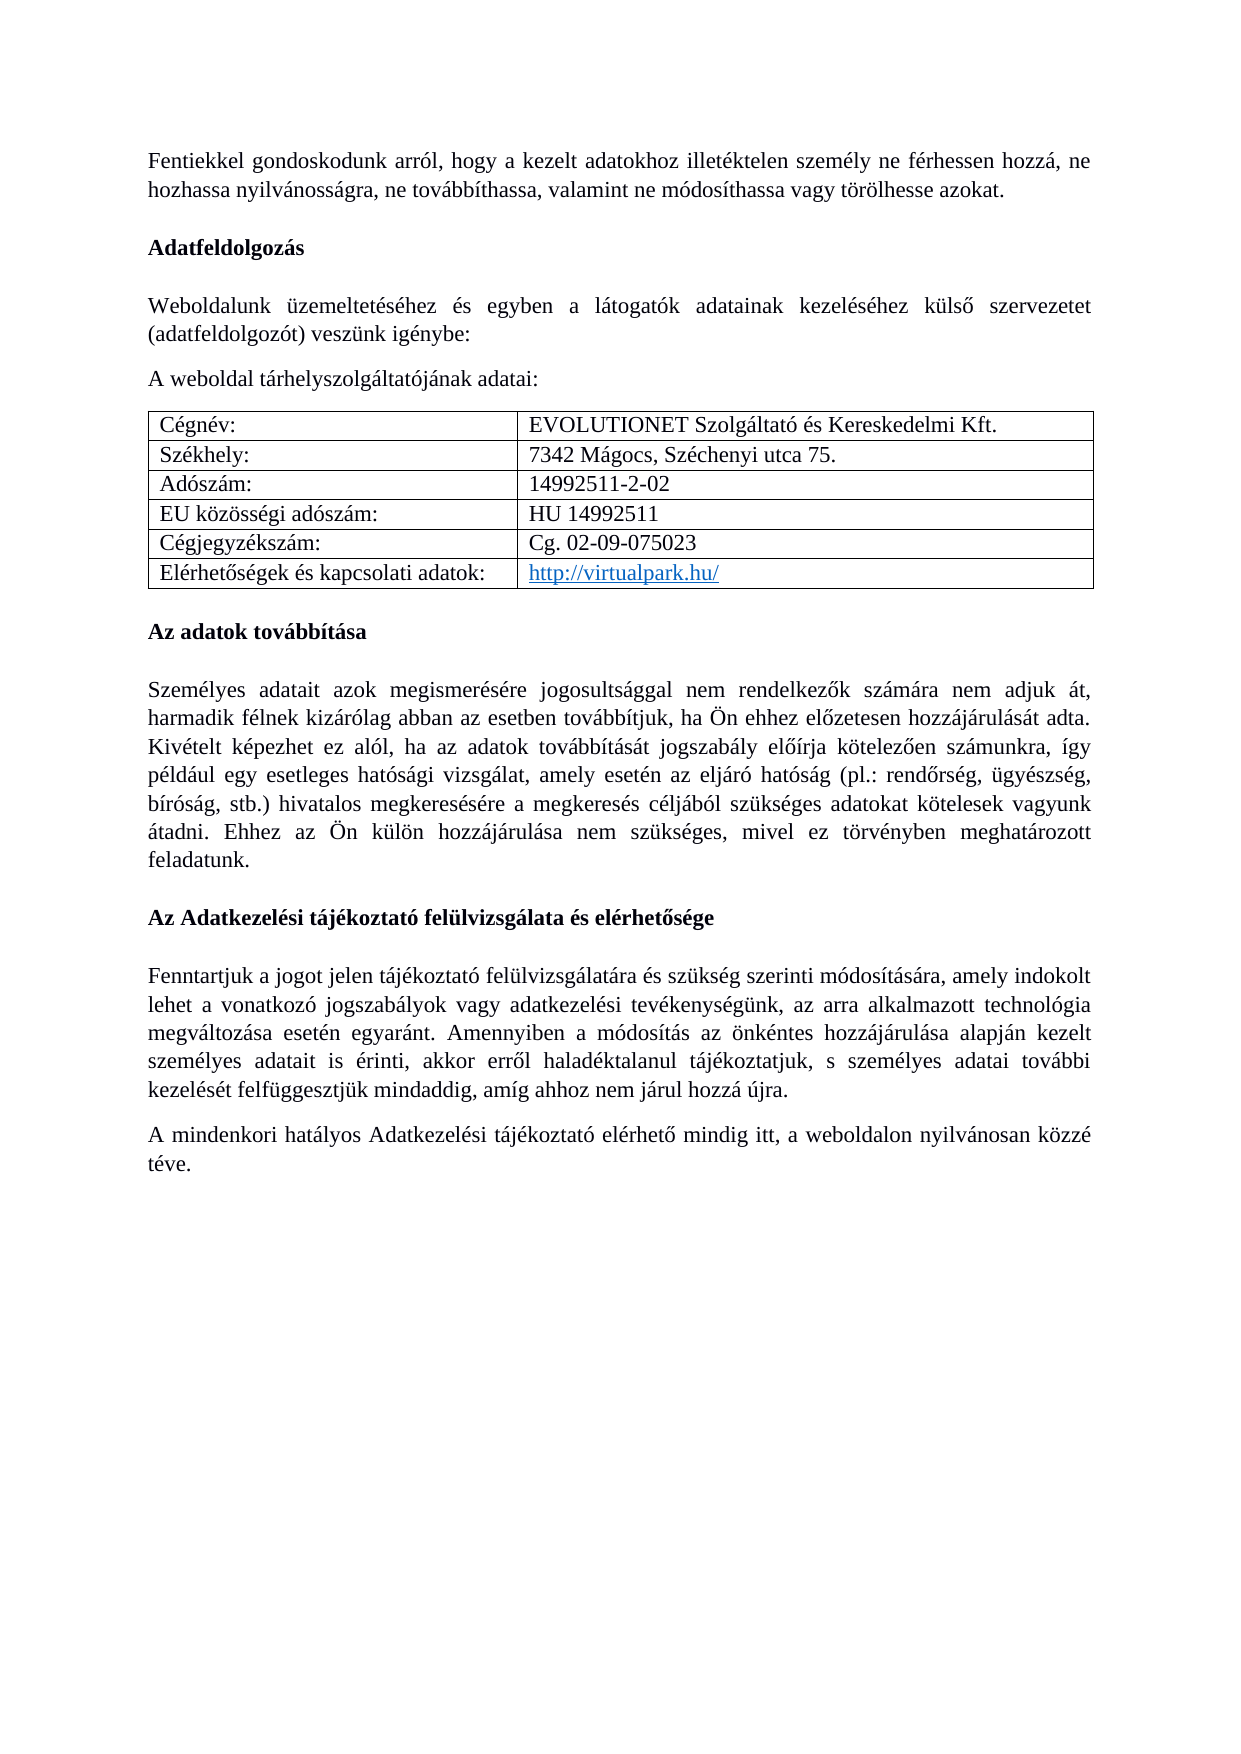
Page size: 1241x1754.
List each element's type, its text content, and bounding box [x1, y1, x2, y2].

text A mindenkori hatályos Adatkezelési tájékoztató elérhető mindig itt, a weboldalon nyilvánosan közzé téve. [148, 1121, 1093, 1176]
text A weboldal tárhelyszolgáltatójának adatai: [148, 365, 1093, 392]
table_cell http://virtualpark.hu/ [518, 559, 1093, 587]
table_cell Cégjegyzékszám: [149, 530, 517, 558]
subtitle Személyes adatait azok megismerésére jogosultsággal nem rendelkezők számára nem adjuk át, harmadik félnek kizárólag abban az esetben továbbítjuk, ha Ön ehhez előzetesen hozzájárulását adta. Kivételt képezhet ez alól, ha az adatok továbbítását jogszabály előírja kötelezően számunkra, így például egy esetleges hatósági vizsgálat, amely esetén az eljáró hatóság (pl.: rendőrség, ügyészség, bíróság, stb.) hivatalos megkeresésére a megkeresés céljából szükséges adatokat kötelesek vagyunk átadni. Ehhez az Ön külön hozzájárulása nem szükséges, mivel ez törvényben meghatározott feladatunk. [148, 676, 1093, 873]
table_cell Adószám: [149, 471, 517, 499]
table_header EVOLUTIONET Szolgáltató és Kereskedelmi Kft. [518, 412, 1093, 440]
table_cell 14992511-2-02 [518, 471, 1093, 499]
table_cell Elérhetőségek és kapcsolati adatok: [149, 559, 517, 587]
text Fentiekkel gondoskodunk arról, hogy a kezelt adatokhoz illetéktelen személy ne férhessen hozzá, ne hozhassa nyilvánosságra, ne továbbíthassa, valamint ne módosíthassa vagy törölhesse azokat. [148, 148, 1093, 202]
subtitle Az adatok továbbítása [148, 618, 1093, 644]
table_cell Cg. 02-09-075023 [518, 530, 1093, 558]
subtitle Adatfeldolgozás [148, 234, 1093, 260]
table_cell EU közösségi adószám: [149, 500, 517, 528]
table_header Cégnév: [149, 412, 517, 440]
table_cell 7342 Mágocs, Széchenyi utca 75. [518, 441, 1093, 469]
table_cell HU 14992511 [518, 500, 1093, 528]
text Weboldalunk üzemeltetéséhez és egyben a látogatók adatainak kezeléséhez külső szervezetet (adatfeldolgozót) veszünk igénybe: [148, 292, 1093, 347]
subtitle Az Adatkezelési tájékoztató felülvizsgálata és elérhetősége [148, 904, 1093, 931]
text Fenntartjuk a jogot jelen tájékoztató felülvizsgálatára és szükség szerinti módosítására, amely indokolt lehet a vonatkozó jogszabályok vagy adatkezelési tevékenységünk, az arra alkalmazott technológia megváltozása esetén egyaránt. Amennyiben a módosítás az önkéntes hozzájárulása alapján kezelt személyes adatait is érinti, akkor erről haladéktalanul tájékoztatjuk, s személyes adatai további kezelését felfüggesztjük mindaddig, amíg ahhoz nem járul hozzá újra. [148, 962, 1093, 1102]
table_cell Székhely: [149, 441, 517, 469]
